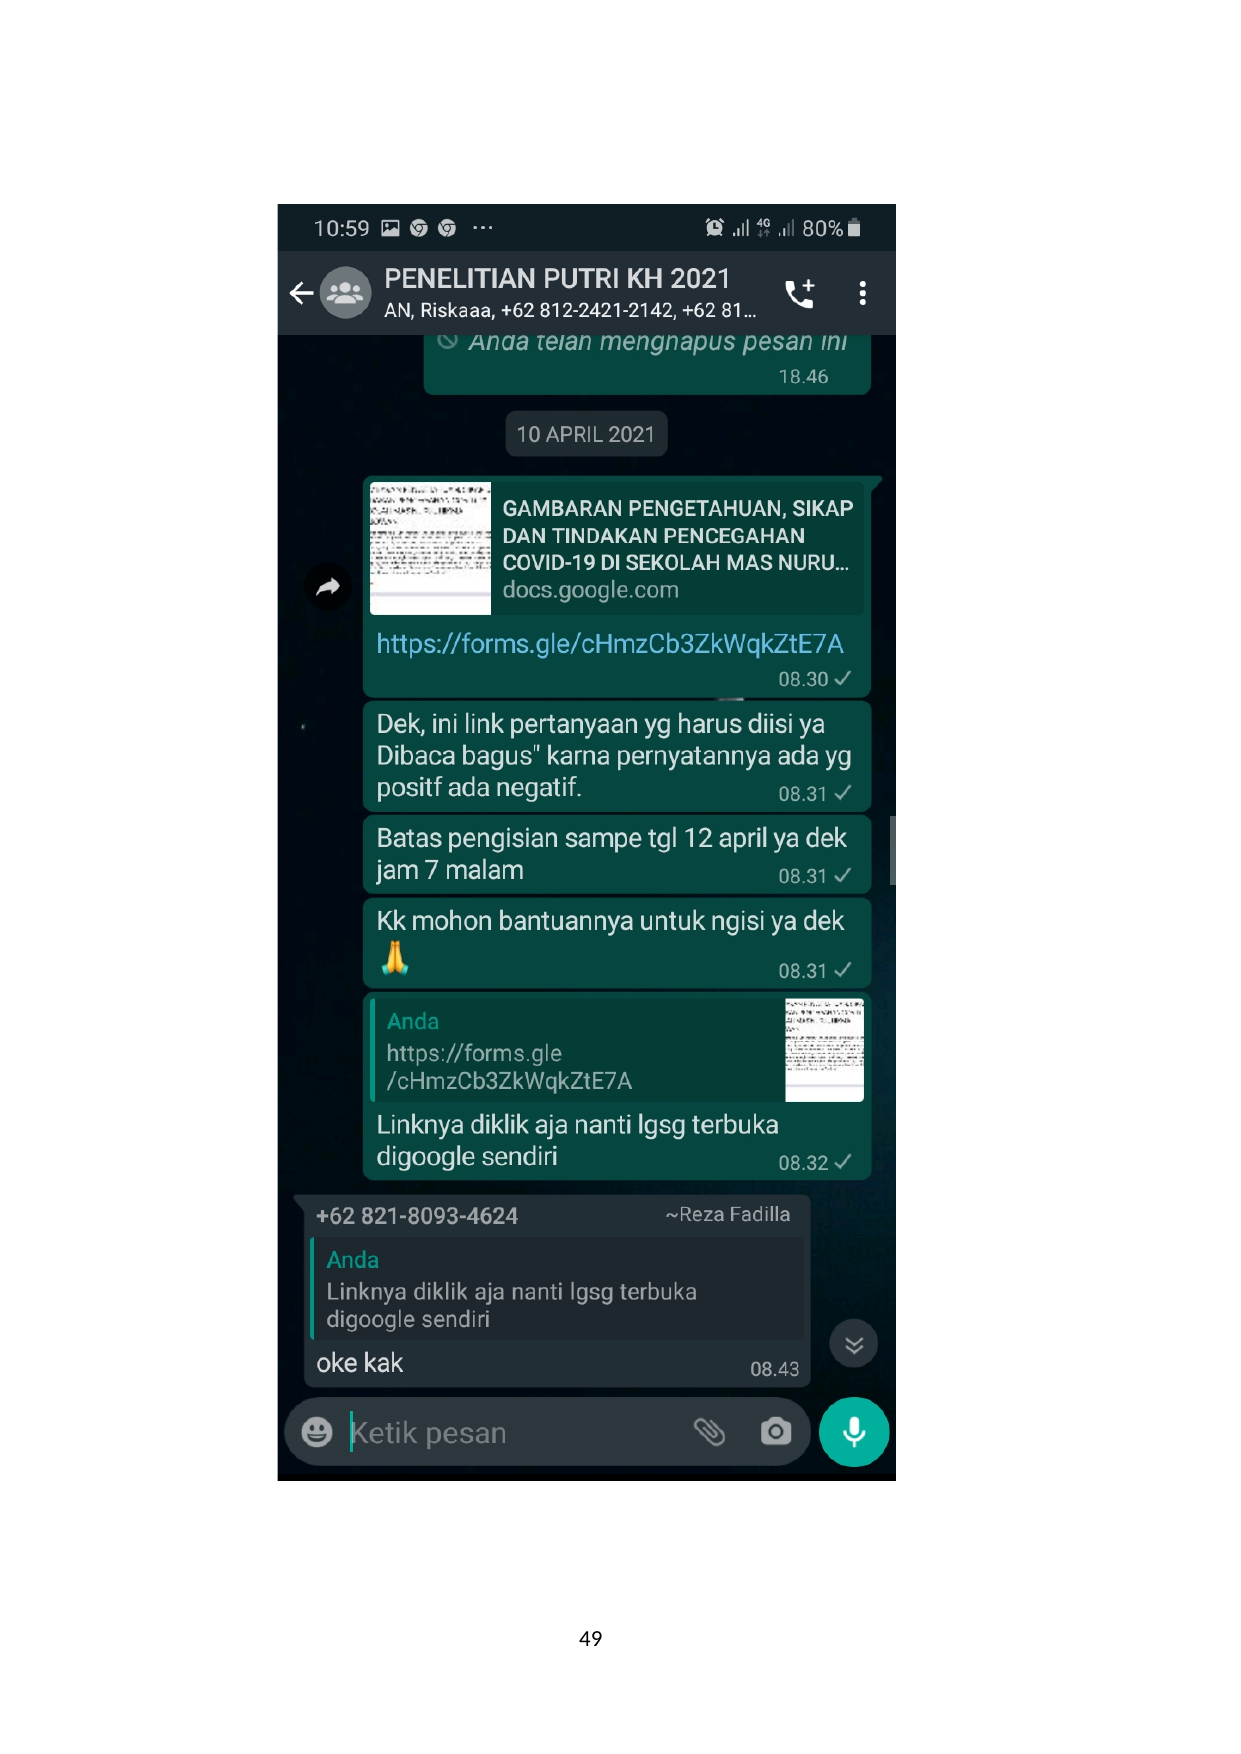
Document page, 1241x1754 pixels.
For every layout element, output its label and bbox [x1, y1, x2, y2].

picture [277, 204, 896, 1481]
